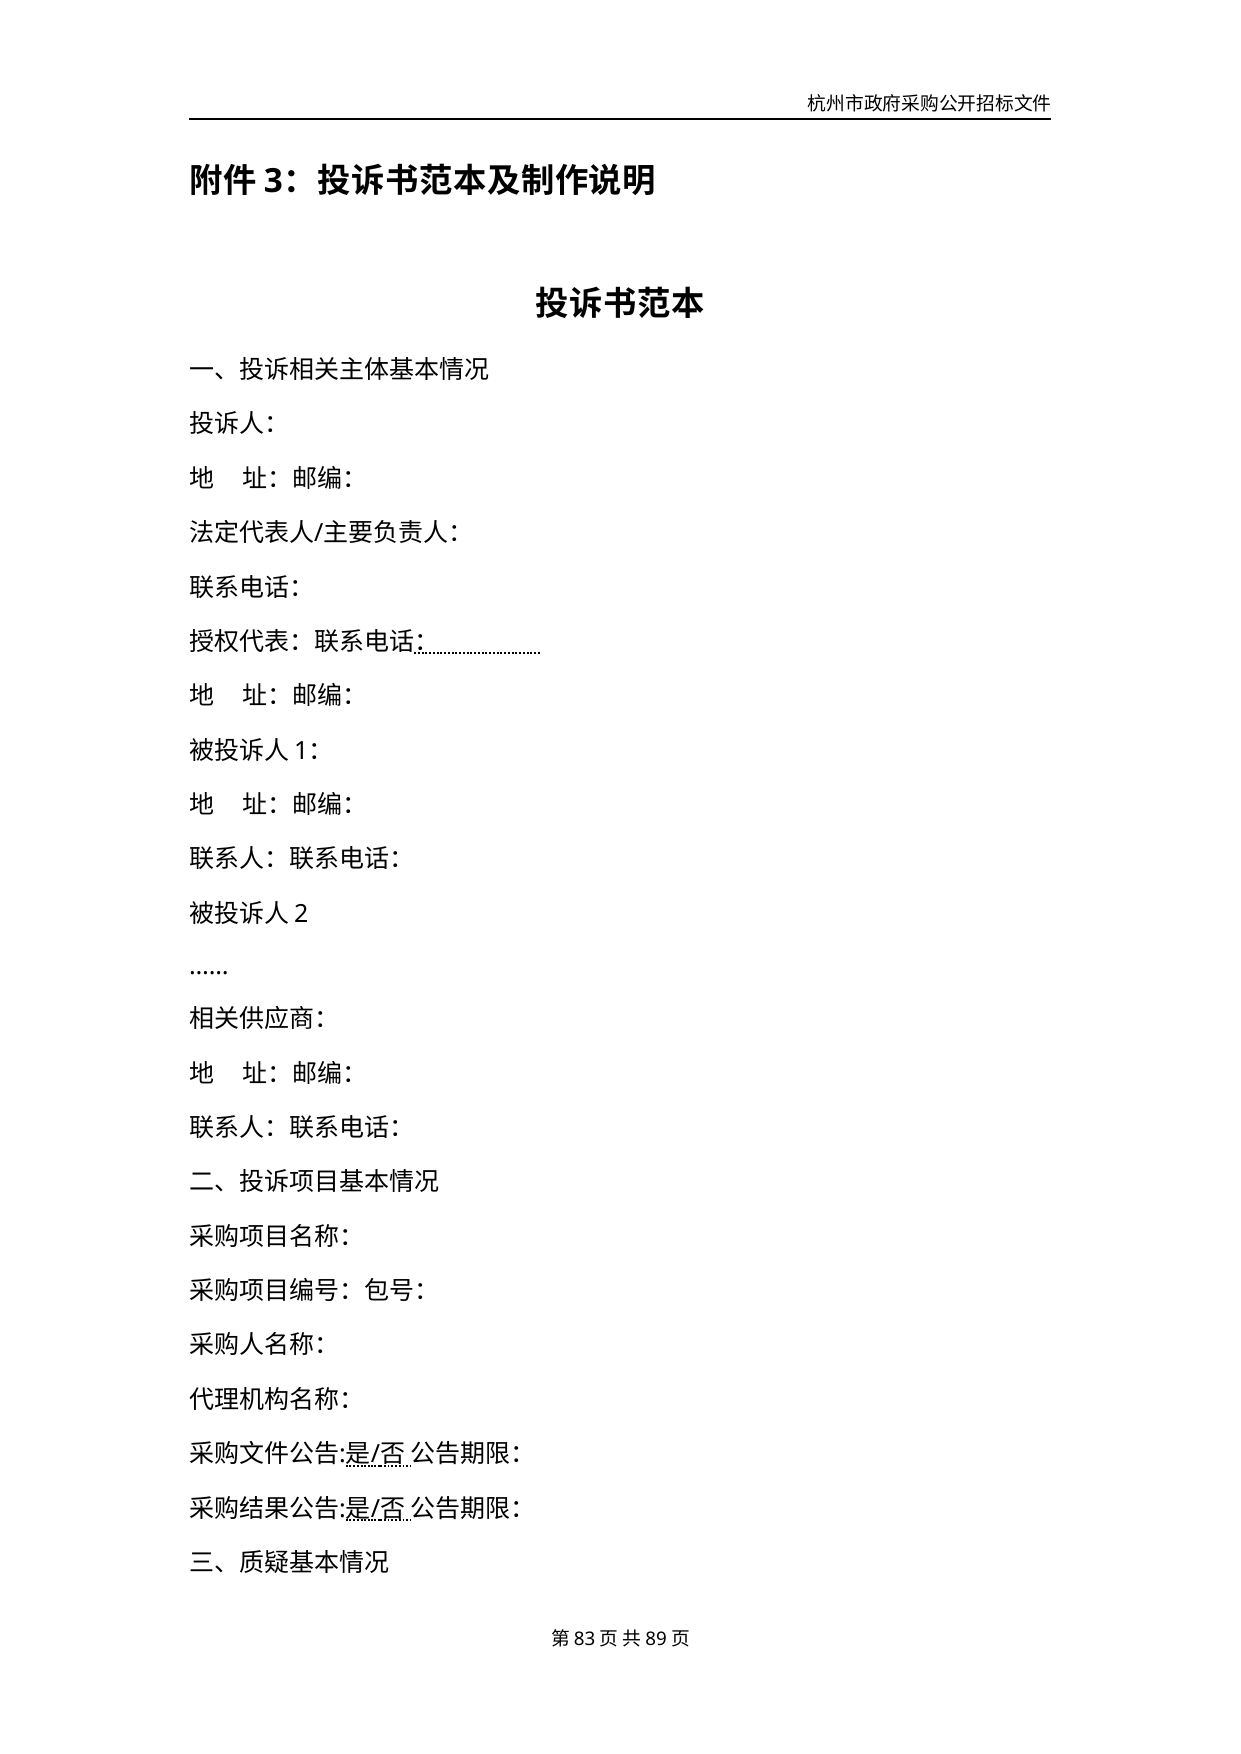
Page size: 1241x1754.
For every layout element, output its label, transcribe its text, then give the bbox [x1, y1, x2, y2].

text 被投诉人2 [189, 893, 1051, 929]
text 联系人：联系电话： [189, 839, 1051, 875]
text 代理机构名称： [189, 1379, 1051, 1416]
text 法定代表人/主要负责人： [189, 513, 1051, 549]
text 地 址：邮编： [189, 1053, 1051, 1089]
text 采购项目名称： [189, 1216, 1051, 1252]
text 投诉人： [189, 404, 1051, 440]
text 附件3：投诉书范本及制作说明 [189, 153, 1051, 202]
text …… [189, 948, 1051, 982]
text 投诉书范本 [189, 277, 1051, 325]
text 采购人名称： [189, 1325, 1051, 1361]
text 授权代表：联系电话： [189, 621, 1051, 658]
text 地 址：邮编： [189, 784, 1051, 821]
text 采购项目编号：包号： [189, 1271, 1051, 1307]
text 一、投诉相关主体基本情况 [189, 349, 1051, 386]
text 二、投诉项目基本情况 [189, 1162, 1051, 1198]
text 相关供应商： [189, 999, 1051, 1035]
text 被投诉人1： [189, 730, 1051, 766]
text 地 址：邮编： [189, 676, 1051, 712]
text 地 址：邮编： [189, 458, 1051, 494]
text 联系电话： [189, 567, 1051, 603]
text 采购文件公告:是/否 公告期限： [189, 1434, 1051, 1470]
text 联系人：联系电话： [189, 1107, 1051, 1144]
text 三、质疑基本情况 [189, 1542, 1051, 1579]
text 采购结果公告:是/否 公告期限： [189, 1488, 1051, 1524]
